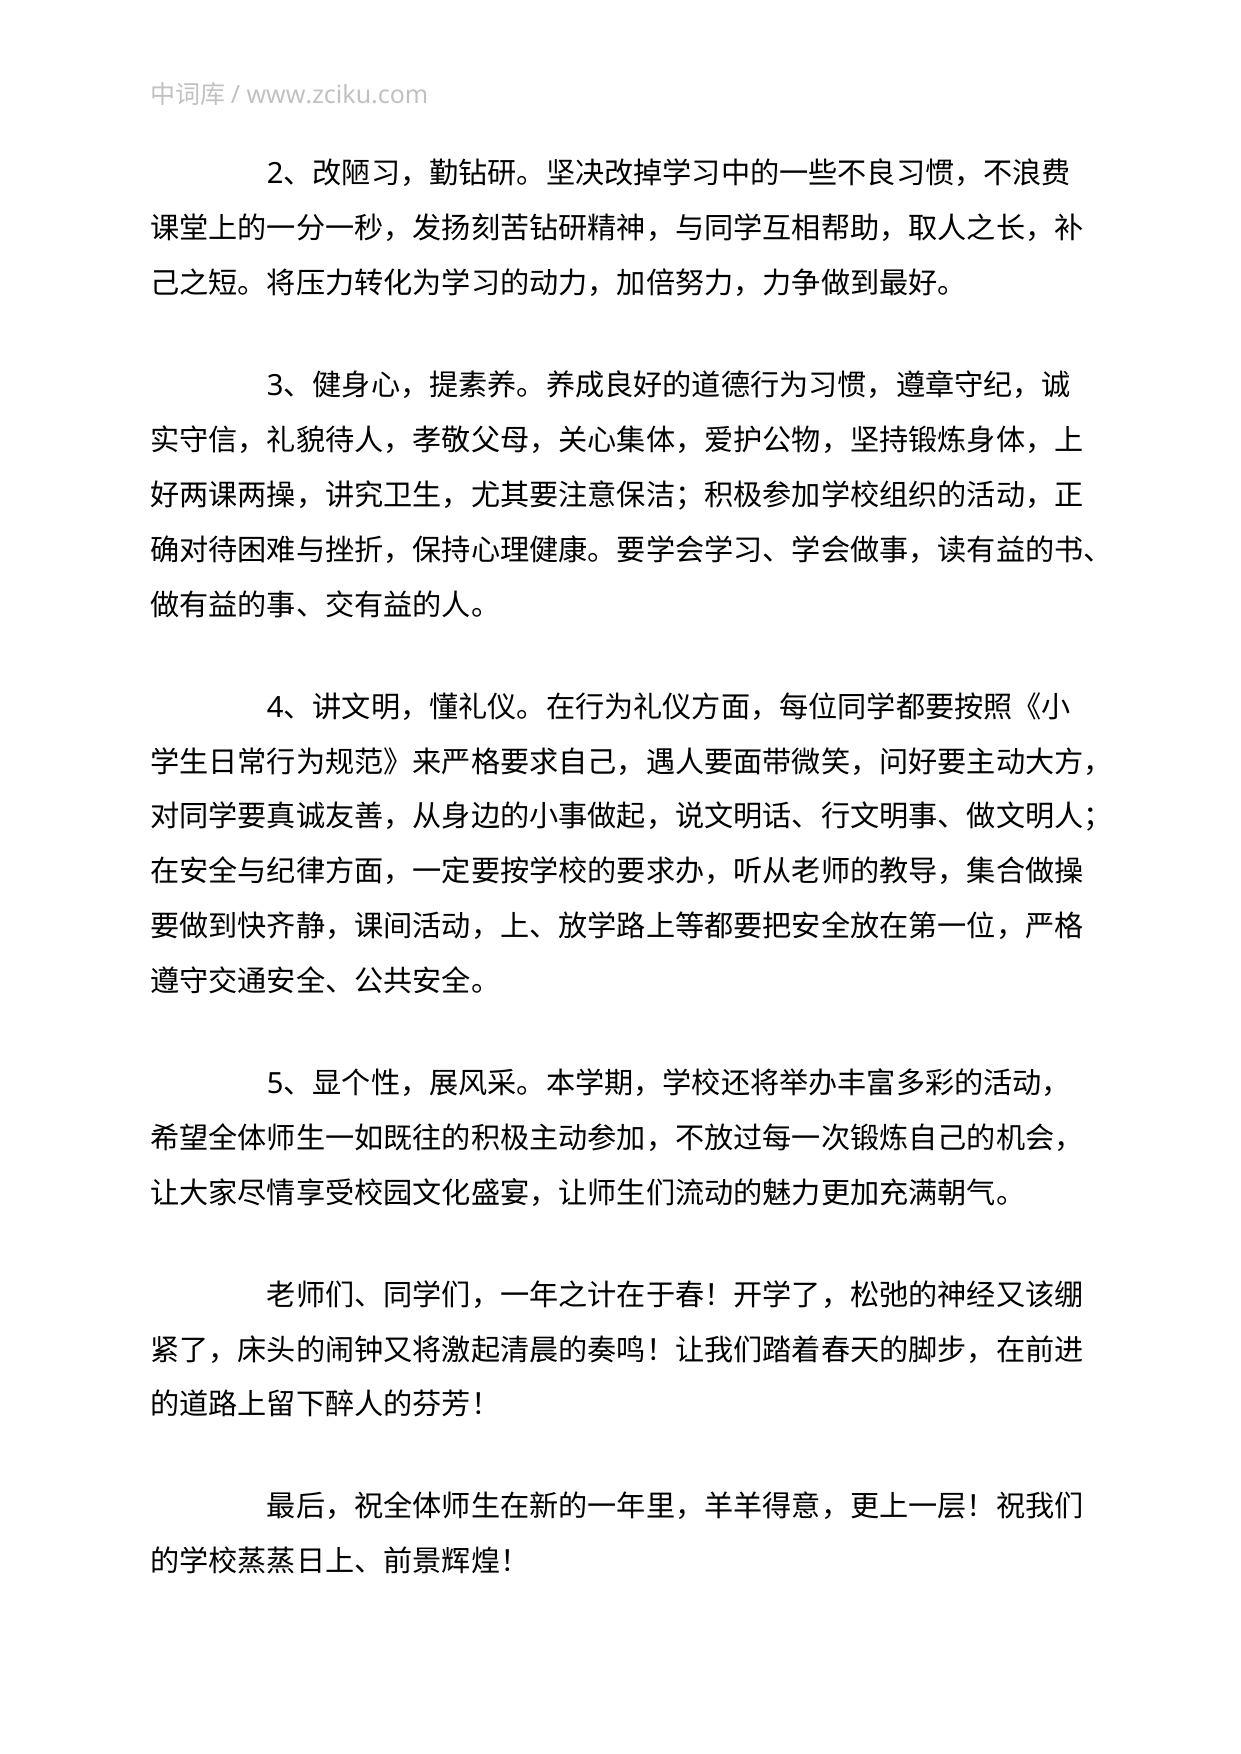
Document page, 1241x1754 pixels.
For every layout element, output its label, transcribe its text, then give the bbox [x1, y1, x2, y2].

text 最后，祝全体师生在新的一年里，羊羊得意，更上一层！祝我们的学校蒸蒸日上、前景辉煌！ [150, 1483, 1090, 1580]
text 老师们、同学们，一年之计在于春！开学了，松弛的神经又该绷紧了，床头的闹钟又将激起清晨的奏鸣！让我们踏着春天的脚步，在前进的道路上留下醉人的芬芳！ [150, 1271, 1090, 1423]
text 4、讲文明，懂礼仪。在行为礼仪方面，每位同学都要按照《小学生日常行为规范》来严格要求自己，遇人要面带微笑，问好要主动大方，对同学要真诚友善，从身边的小事做起，说文明话、行文明事、做文明人；在安全与纪律方面，一定要按学校的要求办，听从老师的教导，集合做操要做到快齐静，课间活动，上、放学路上等都要把安全放在第一位，严格遵守交通安全、公共安全。 [150, 683, 1090, 1000]
text 2、改陋习，勤钻研。坚决改掉学习中的一些不良习惯，不浪费课堂上的一分一秒，发扬刻苦钻研精神，与同学互相帮助，取人之长，补己之短。将压力转化为学习的动力，加倍努力，力争做到最好。 [150, 150, 1090, 302]
text 5、显个性，展风采。本学期，学校还将举办丰富多彩的活动，希望全体师生一如既往的积极主动参加，不放过每一次锻炼自己的机会，让大家尽情享受校园文化盛宴，让师生们流动的魅力更加充满朝气。 [150, 1059, 1090, 1212]
text 3、健身心，提素养。养成良好的道德行为习惯，遵章守纪，诚实守信，礼貌待人，孝敬父母，关心集体，爱护公物，坚持锻炼身体，上好两课两操，讲究卫生，尤其要注意保洁；积极参加学校组织的活动，正确对待困难与挫折，保持心理健康。要学会学习、学会做事，读有益的书、做有益的事、交有益的人。 [150, 362, 1090, 624]
